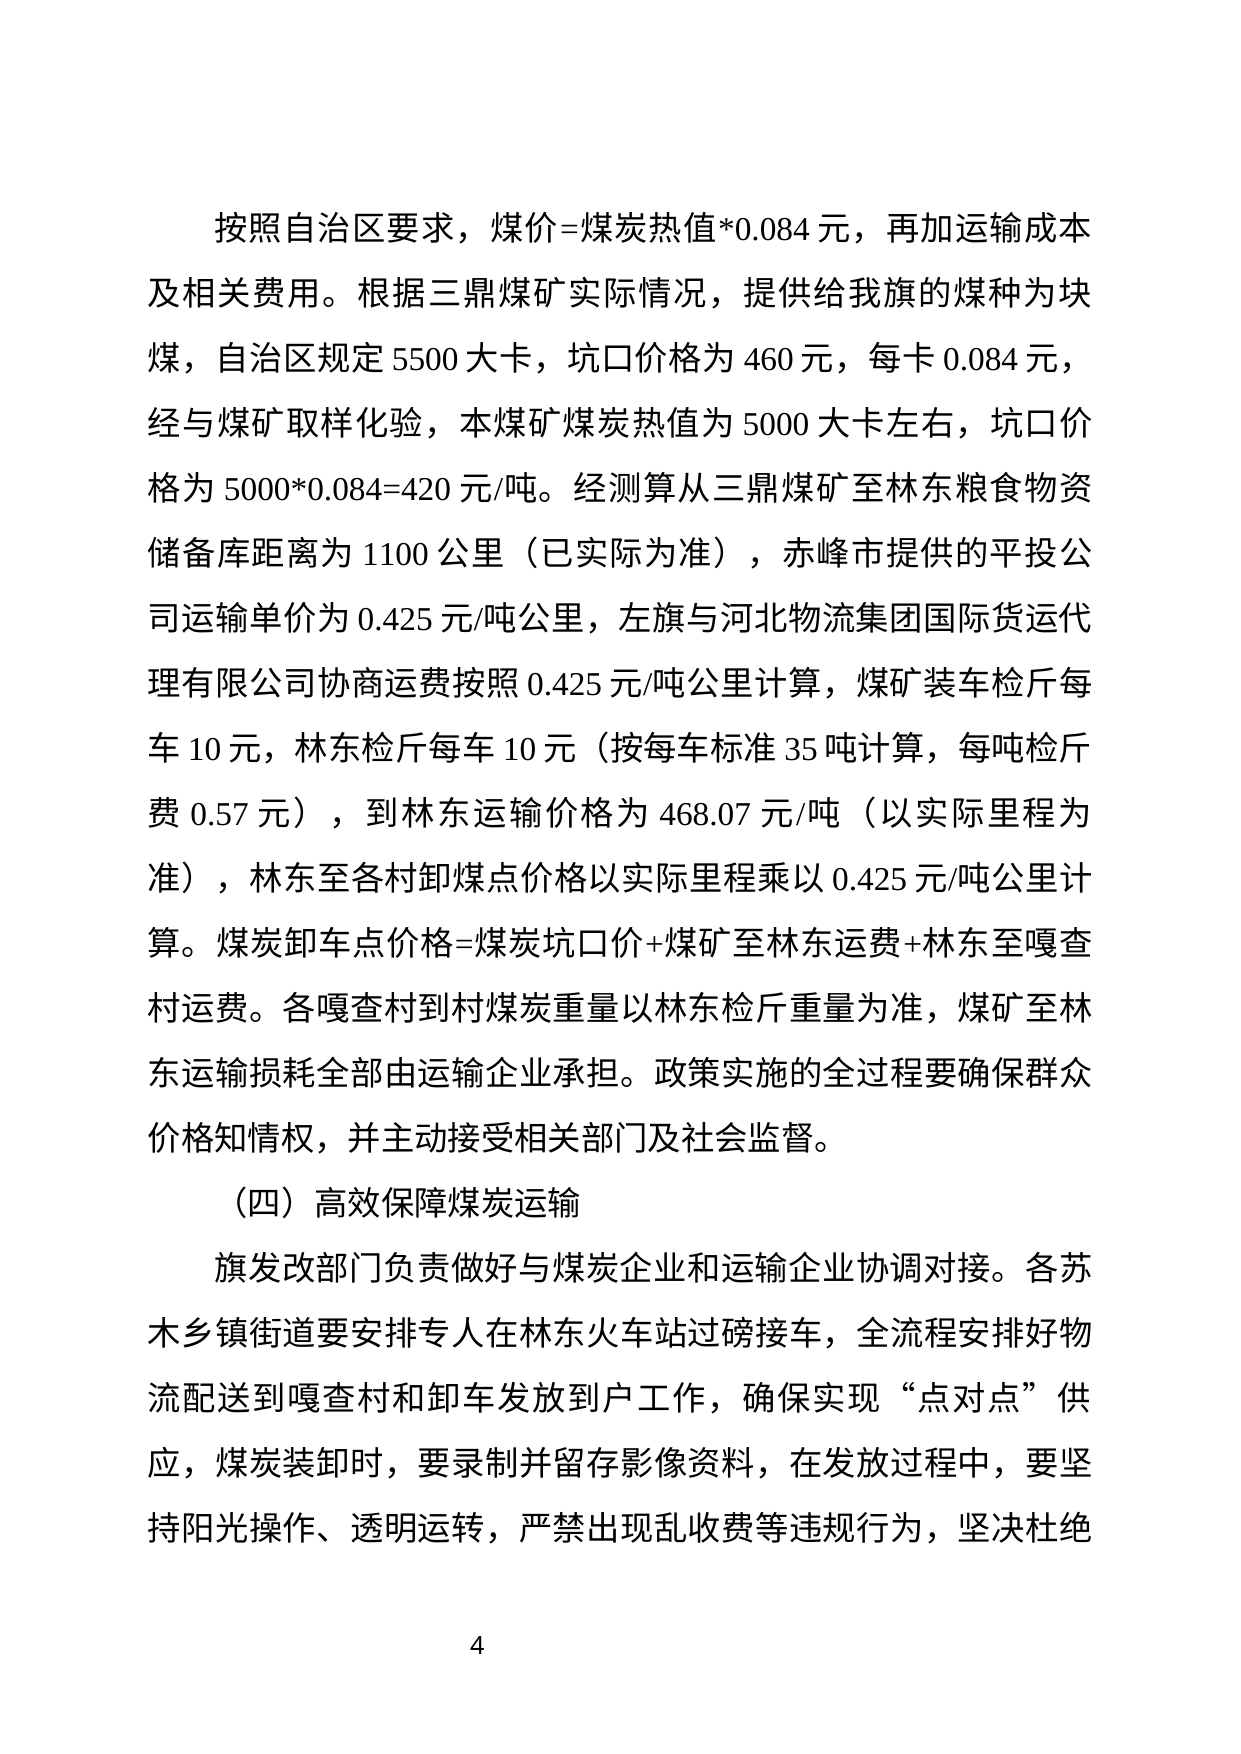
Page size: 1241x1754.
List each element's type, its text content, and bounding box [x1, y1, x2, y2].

text （四）高效保障煤炭运输 [148, 1168, 1093, 1233]
text 按照自治区要求，煤价=煤炭热值*0.084元，再加运输成本及相关费用。根据三鼎煤矿实际情况，提供给我旗的煤种为块煤，自治区规定5500大卡，坑口价格为460元，每卡0.084元，经与煤矿取样化验，本煤矿煤炭热值为5000大卡左右，坑口价格为5000*0.084=420元/吨。经测算从三鼎煤矿至林东粮食物资储备库距离为1100公里（已实际为准），赤峰市提供的平投公司运输单价为0.425元/吨公里，左旗与河北物流集团国际货运代理有限公司协商运费按照0.425元/吨公里计算，煤矿装车检斤每车10元，林东检斤每车10元（按每车标准35吨计算，每吨检斤费0.57元），到林东运输价格为468.07元/吨（以实际里程为准），林东至各村卸煤点价格以实际里程乘以0.425元/吨公里计算。煤炭卸车点价格=煤炭坑口价+煤矿至林东运费+林东至嘎查村运费。各嘎查村到村煤炭重量以林东检斤重量为准，煤矿至林东运输损耗全部由运输企业承担。政策实施的全过程要确保群众价格知情权，并主动接受相关部门及社会监督。 [148, 193, 1093, 1168]
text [148, 1233, 1093, 1558]
